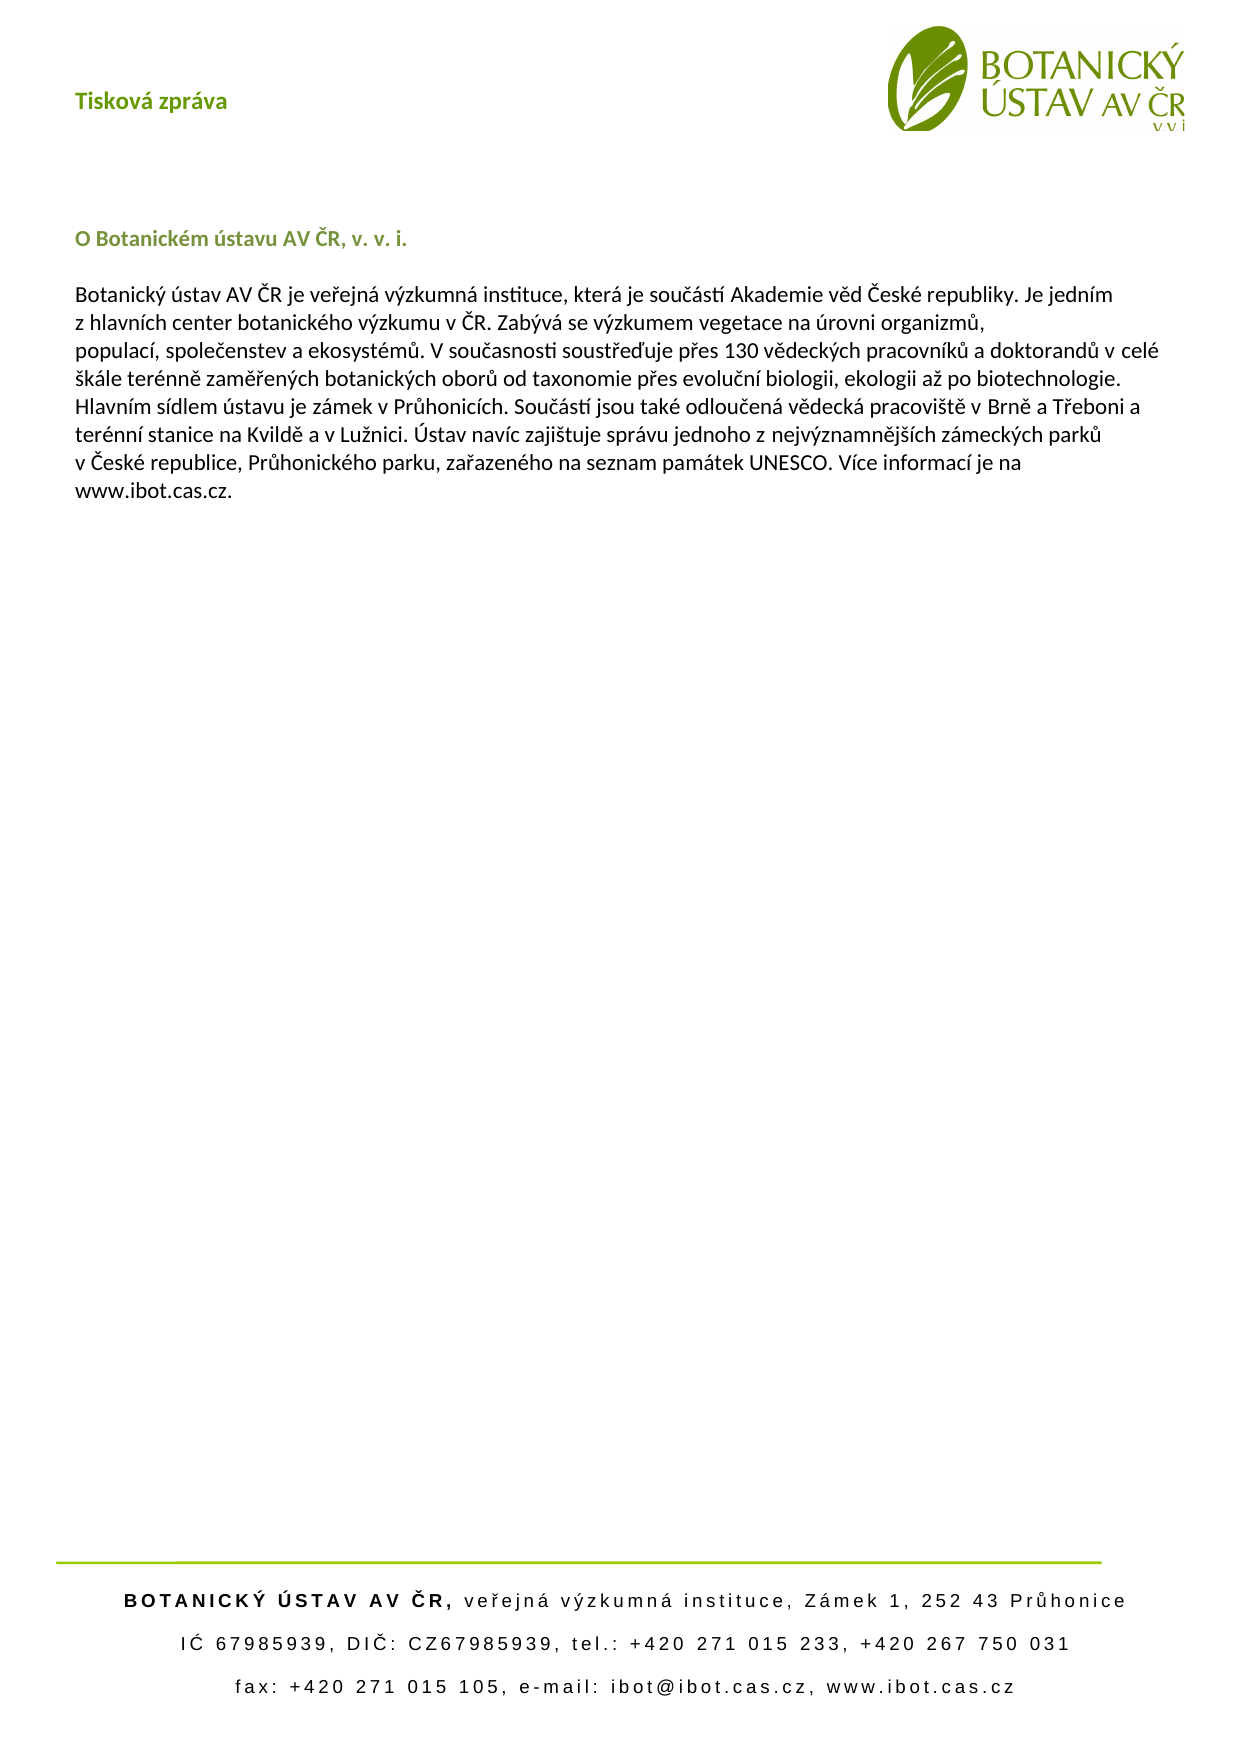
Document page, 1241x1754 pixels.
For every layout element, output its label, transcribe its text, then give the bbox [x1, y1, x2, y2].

text O Botanickém ústavu AV ČR, v. v. i. [75, 224, 1165, 252]
text Botanický ústav AV ČR je veřejná výzkumná instituce, která je součástí Akademie věd České republiky. Je jedním z hlavních center botanického výzkumu v ČR. Zabývá se výzkumem vegetace na úrovni organizmů, populací, společenstev a ekosystémů. V současnosti soustřeďuje přes 130 vědeckých pracovníků a doktorandů v celé škále terénně zaměřených botanických oborů od taxonomie přes evoluční biologii, ekologii až po biotechnologie. Hlavním sídlem ústavu je zámek v Průhonicích. Součástí jsou také odloučená vědecká pracoviště v Brně a Třeboni a terénní stanice na Kvildě a v Lužnici. Ústav navíc zajištuje správu jednoho z nejvýznamnějších zámeckých parků v České republice, Průhonického parku, zařazeného na seznam památek UNESCO. Více informací je na www.ibot.cas.cz. [75, 280, 1165, 504]
picture [887, 26, 1185, 130]
